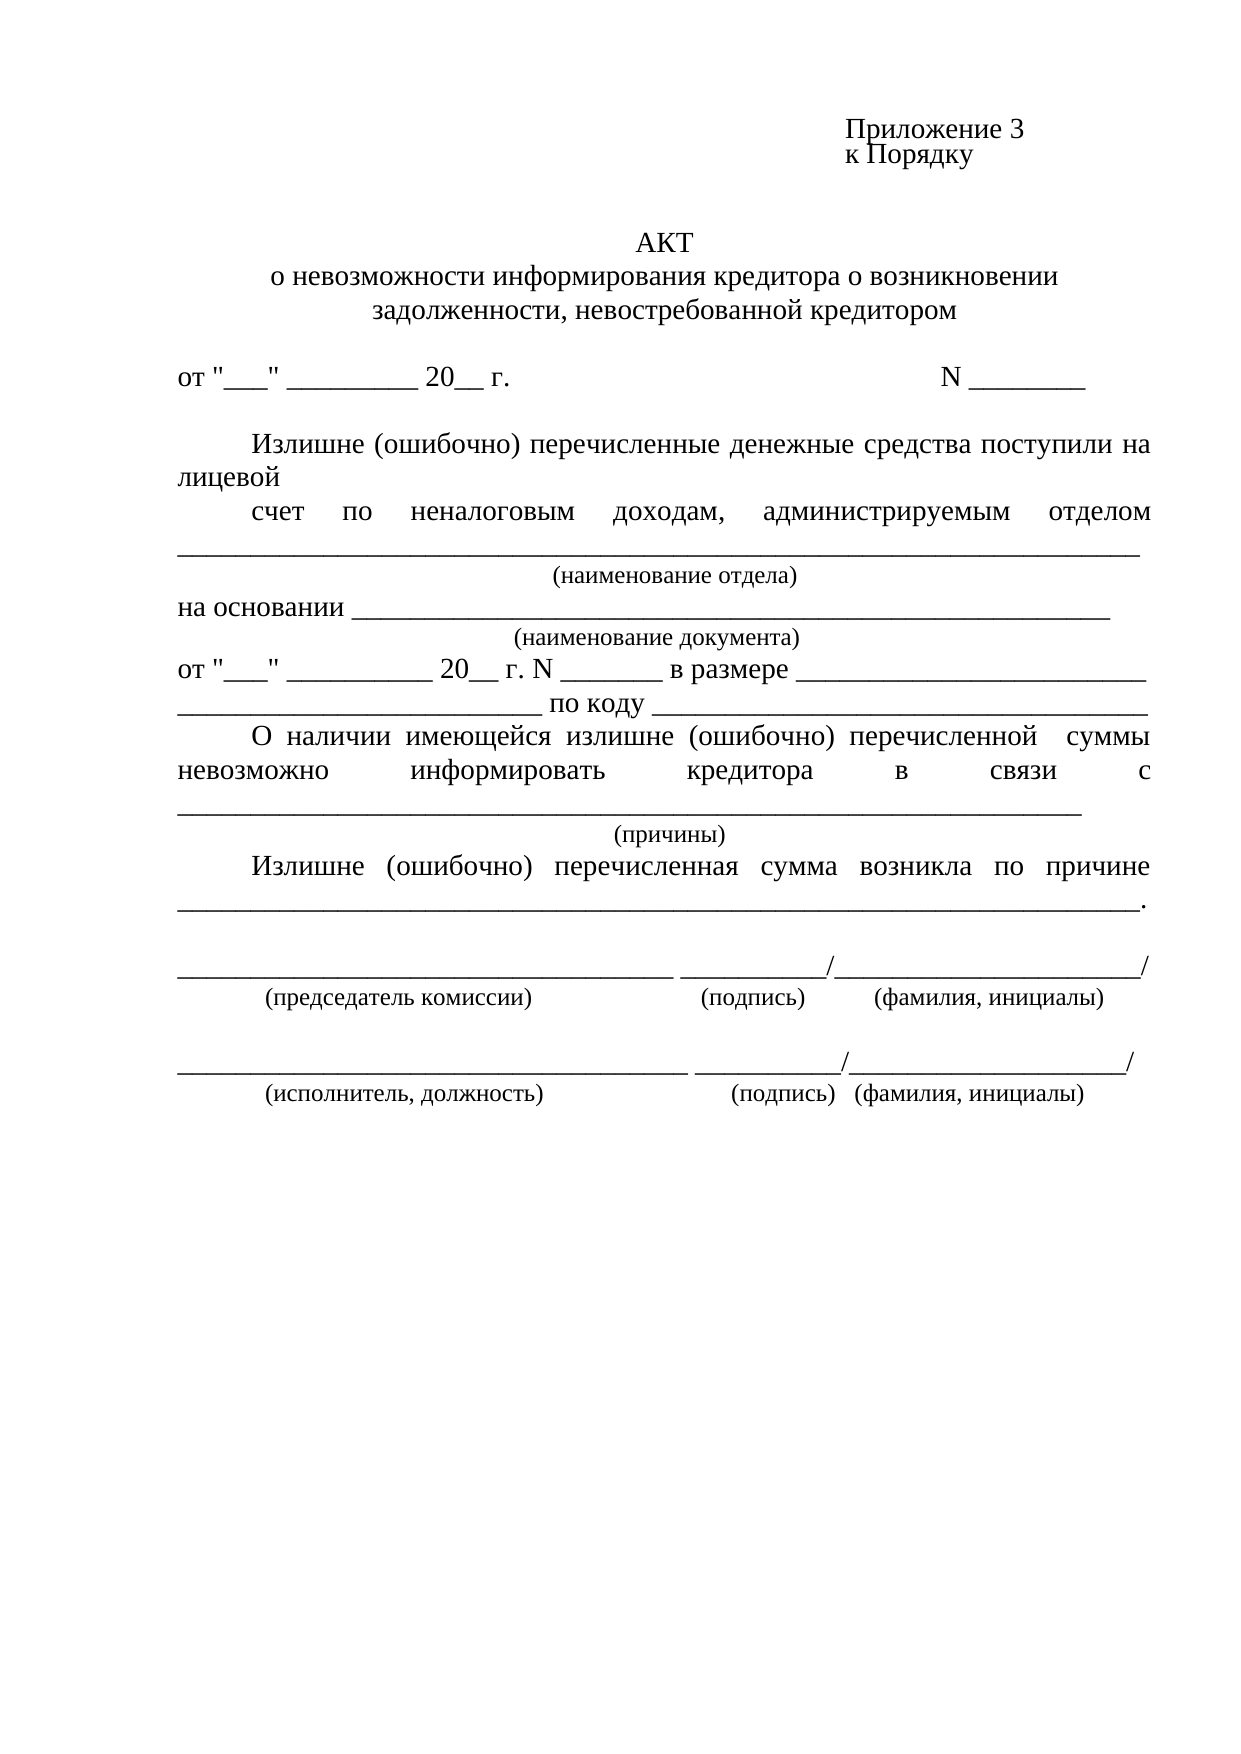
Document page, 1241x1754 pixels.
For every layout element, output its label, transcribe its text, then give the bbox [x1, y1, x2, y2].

text (наименование отдела) [177, 560, 1152, 589]
text о невозможности информирования кредитора о возникновении [177, 258, 1152, 292]
text (наименование документа) [177, 622, 1152, 651]
text _________________________ по коду __________________________________ [177, 685, 1152, 718]
text от "___" __________ 20__ г. N _______ в размере ________________________ [177, 651, 1152, 685]
text __________________________________ __________/_____________________/ [177, 948, 1152, 982]
text от "___" _________ 20__ г. N ________ [177, 359, 1152, 392]
text ___________________________________ __________/___________________/ [177, 1044, 1152, 1078]
text задолженности, невостребованной кредитором [177, 292, 1152, 325]
text (причины) [177, 819, 1152, 848]
text Излишне (ошибочно) перечисленная сумма возникла по причине __________________________________________________________________. [177, 848, 1152, 915]
text на основании ____________________________________________________ [177, 589, 1152, 622]
table_header Приложение 3 к Порядку [834, 118, 1163, 191]
text О наличии имеющейся излишне (ошибочно) перечисленной суммы невозможно информировать кредитора в связи с ______________________________________________________________ [177, 718, 1152, 819]
text Излишне (ошибочно) перечисленные денежные средства поступили на лицевой [177, 426, 1152, 493]
text (исполнитель, должность) (подпись) (фамилия, инициалы) [177, 1078, 1152, 1106]
text счет по неналоговым доходам, администрируемым отделом __________________________________________________________________ [177, 493, 1152, 560]
text АКТ [177, 225, 1152, 258]
text (председатель комиссии) (подпись) (фамилия, инициалы) [177, 982, 1152, 1011]
